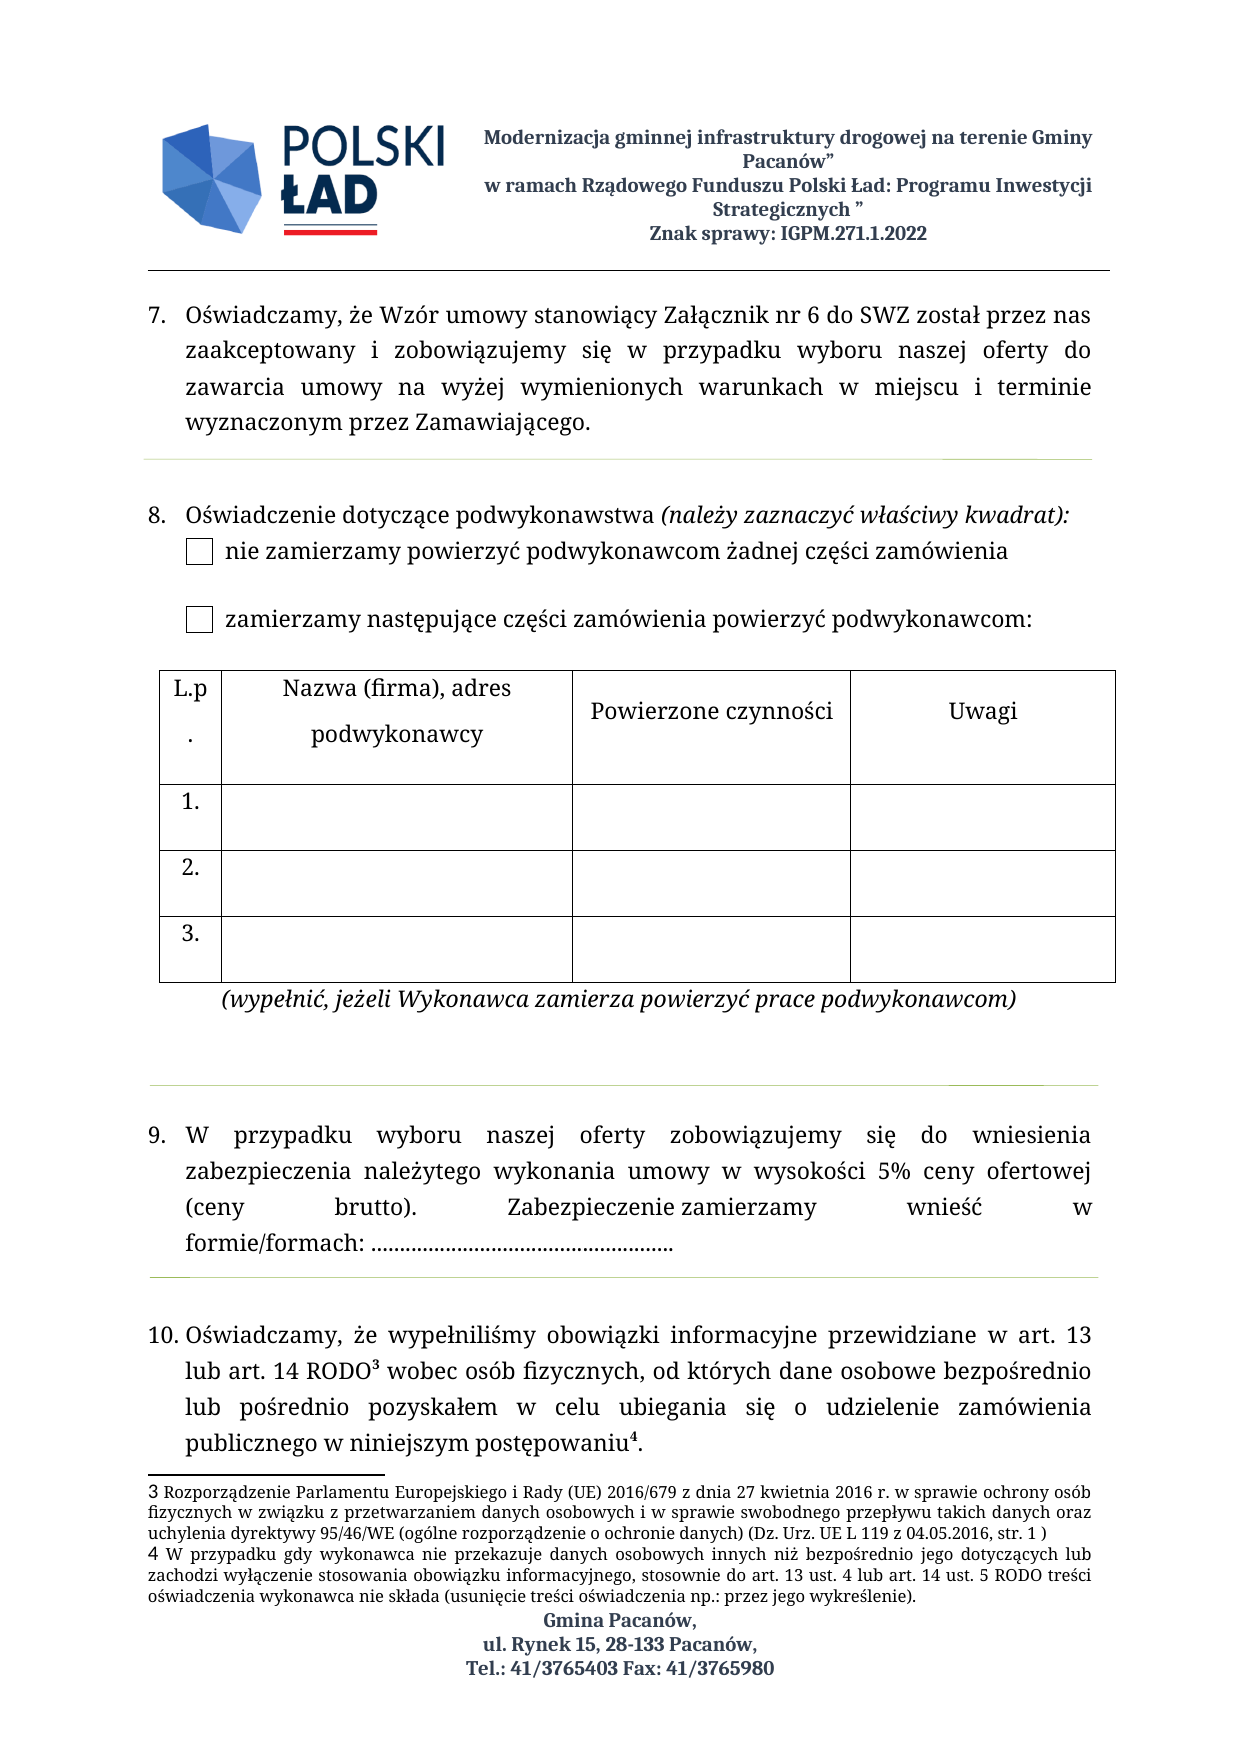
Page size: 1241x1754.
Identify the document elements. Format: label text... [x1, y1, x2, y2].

table_header Uwagi [851, 671, 1115, 783]
picture [158, 101, 453, 257]
text (wypełnić, jeżeli Wykonawca zamierza powierzyć prace podwykonawcom) [148, 983, 1093, 1014]
list Oświadczamy, że Wzór umowy stanowiący Załącznik nr 6 do SWZ został przez nas zaakceptowany i zobowiązujemy się w przypadku wyboru naszej oferty do zawarcia umowy na wyżej wymienionych warunkach w miejscu i terminie wyznaczonym przez Zamawiającego. [148, 298, 1093, 438]
table_cell [222, 851, 572, 916]
table_cell [851, 917, 1115, 982]
table_cell 3. [160, 917, 221, 982]
text nie zamierzamy powierzyć podwykonawcom żadnej części zamówienia [148, 535, 1093, 566]
table_cell [573, 785, 850, 850]
table_header Nazwa (firma), adres podwykonawcy [222, 671, 572, 783]
list Oświadczenie dotyczące podwykonawstwa (należy zaznaczyć właściwy kwadrat): [148, 499, 1093, 530]
list Oświadczamy, że wypełniliśmy obowiązki informacyjne przewidziane w art. 13 lub art. 14 RODO wobec osób fizycznych, od których dane osobowe bezpośrednio lub pośrednio pozyskałem w celu ubiegania się o udzielenie zamówienia publicznego w niniejszym postępowaniu. [148, 1319, 1093, 1458]
text zamierzamy następujące części zamówienia powierzyć podwykonawcom: [148, 603, 1093, 634]
table_cell 2. [160, 851, 221, 916]
table_cell 1. [160, 785, 221, 850]
table_header Powierzone czynności [573, 671, 850, 783]
table_cell [222, 917, 572, 982]
table_cell [851, 785, 1115, 850]
table_header L.p. [160, 671, 221, 783]
table_cell [851, 851, 1115, 916]
table_cell [573, 917, 850, 982]
table_cell [222, 785, 572, 850]
table_cell [573, 851, 850, 916]
list W przypadku wyboru naszej oferty zobowiązujemy się do wniesienia zabezpieczenia należytego wykonania umowy w wysokości 5% ceny ofertowej (ceny brutto). Zabezpieczenie zamierzamy wnieść w formie/formach: ..................................................... [148, 1119, 1093, 1258]
